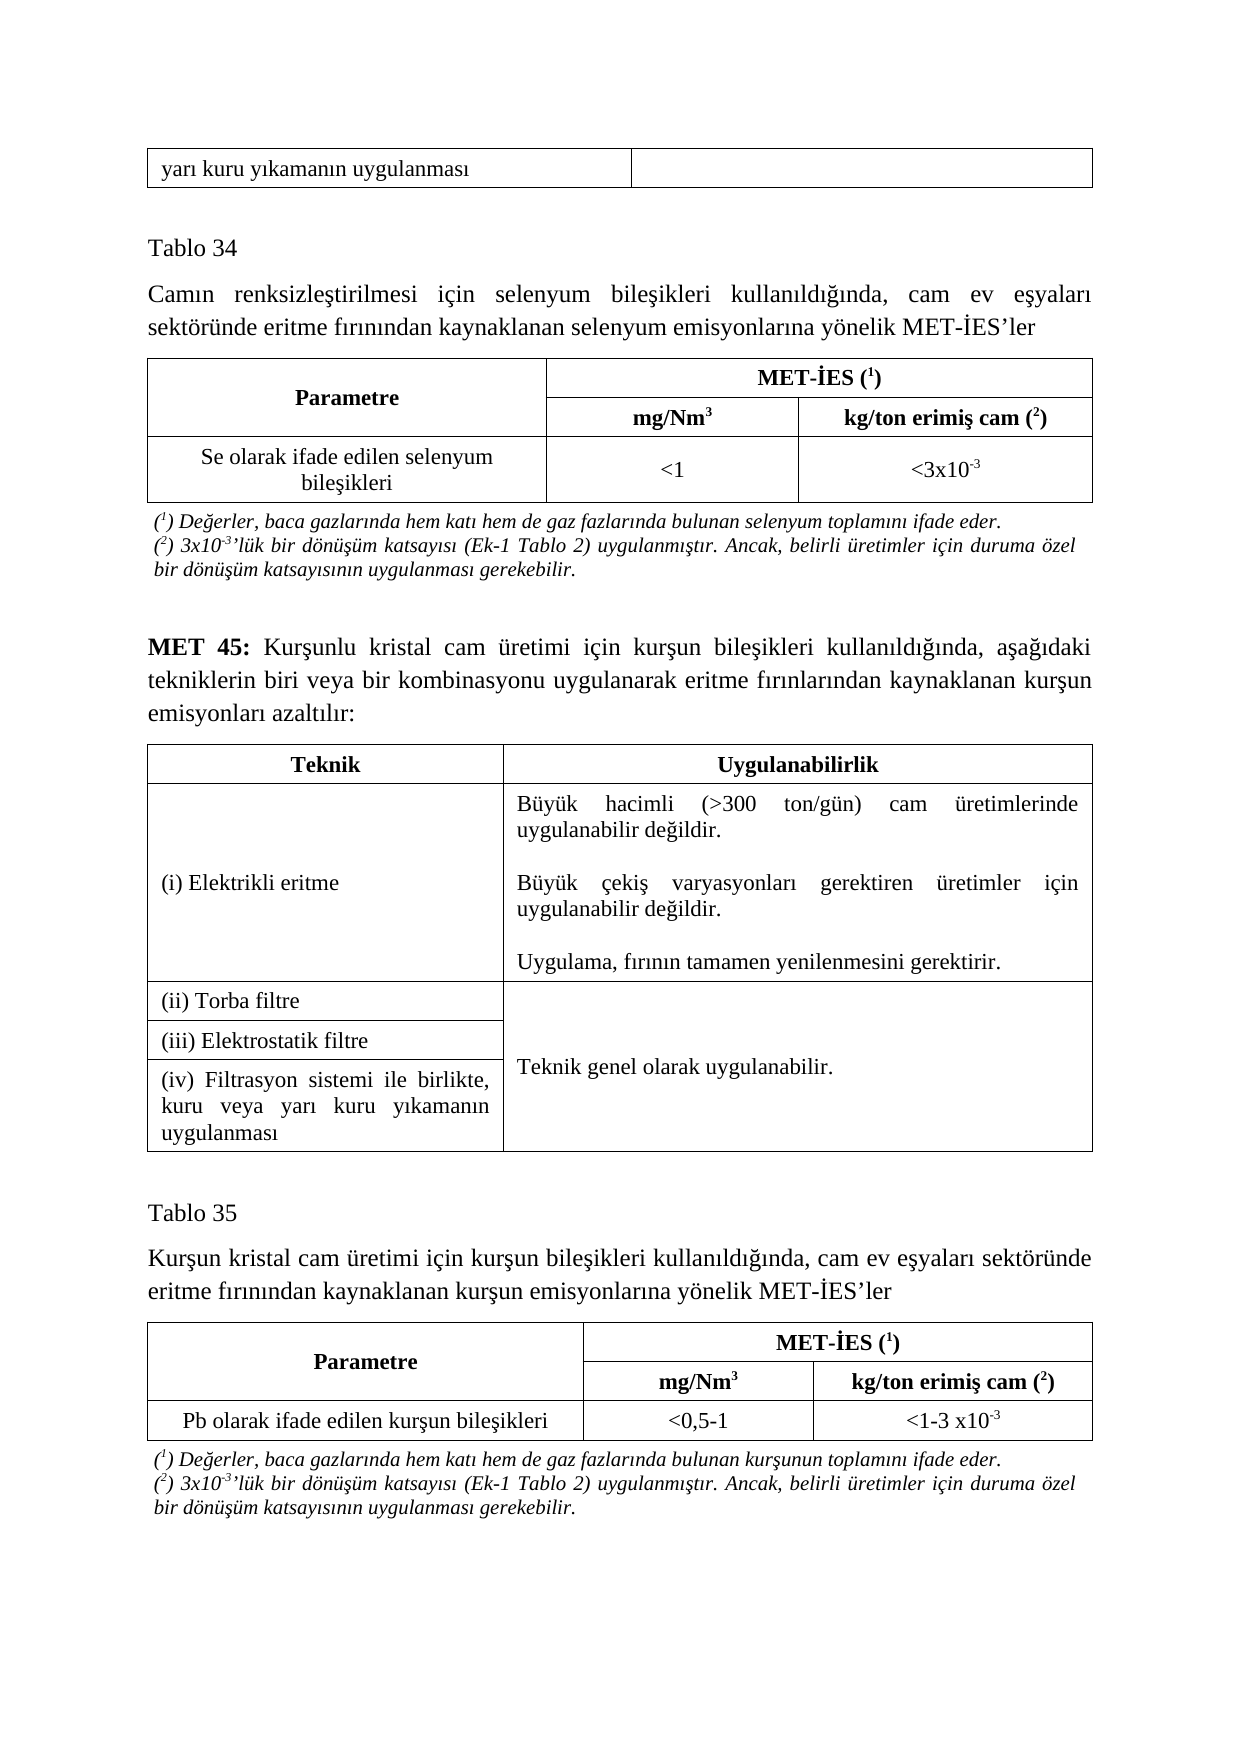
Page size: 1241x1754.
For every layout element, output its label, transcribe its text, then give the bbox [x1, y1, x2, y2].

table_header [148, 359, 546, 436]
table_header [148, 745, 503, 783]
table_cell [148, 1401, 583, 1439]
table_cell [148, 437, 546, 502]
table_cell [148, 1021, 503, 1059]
text Tablo 35 [148, 1198, 1093, 1226]
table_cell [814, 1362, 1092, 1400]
text Camın renksizleştirilmesi için selenyum bileşikleri kullanıldığında, cam ev eşyaları sektöründe eritme fırınından kaynaklanan selenyum emisyonlarına yönelik MET-İES’ler [148, 279, 1093, 341]
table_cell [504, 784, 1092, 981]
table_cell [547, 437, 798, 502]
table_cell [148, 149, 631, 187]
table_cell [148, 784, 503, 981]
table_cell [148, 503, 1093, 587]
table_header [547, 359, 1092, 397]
text MET 45: Kurşunlu kristal cam üretimi için kurşun bileşikleri kullanıldığında, aşağıdaki tekniklerin biri veya bir kombinasyonu uygulanarak eritme fırınlarından kaynaklanan kurşun emisyonları azaltılır: [148, 632, 1093, 727]
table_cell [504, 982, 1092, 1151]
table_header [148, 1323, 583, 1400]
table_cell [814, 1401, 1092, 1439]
text Tablo 34 [148, 233, 1093, 262]
text Kurşun kristal cam üretimi için kurşun bileşikleri kullanıldığında, cam ev eşyaları sektöründe eritme fırınından kaynaklanan kurşun emisyonlarına yönelik MET-İES’ler [148, 1243, 1093, 1305]
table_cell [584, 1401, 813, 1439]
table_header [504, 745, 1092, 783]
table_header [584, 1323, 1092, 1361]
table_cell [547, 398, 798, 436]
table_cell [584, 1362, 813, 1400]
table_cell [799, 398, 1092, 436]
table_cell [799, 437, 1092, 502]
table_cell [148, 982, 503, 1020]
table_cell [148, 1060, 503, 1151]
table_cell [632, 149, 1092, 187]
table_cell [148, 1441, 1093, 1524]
